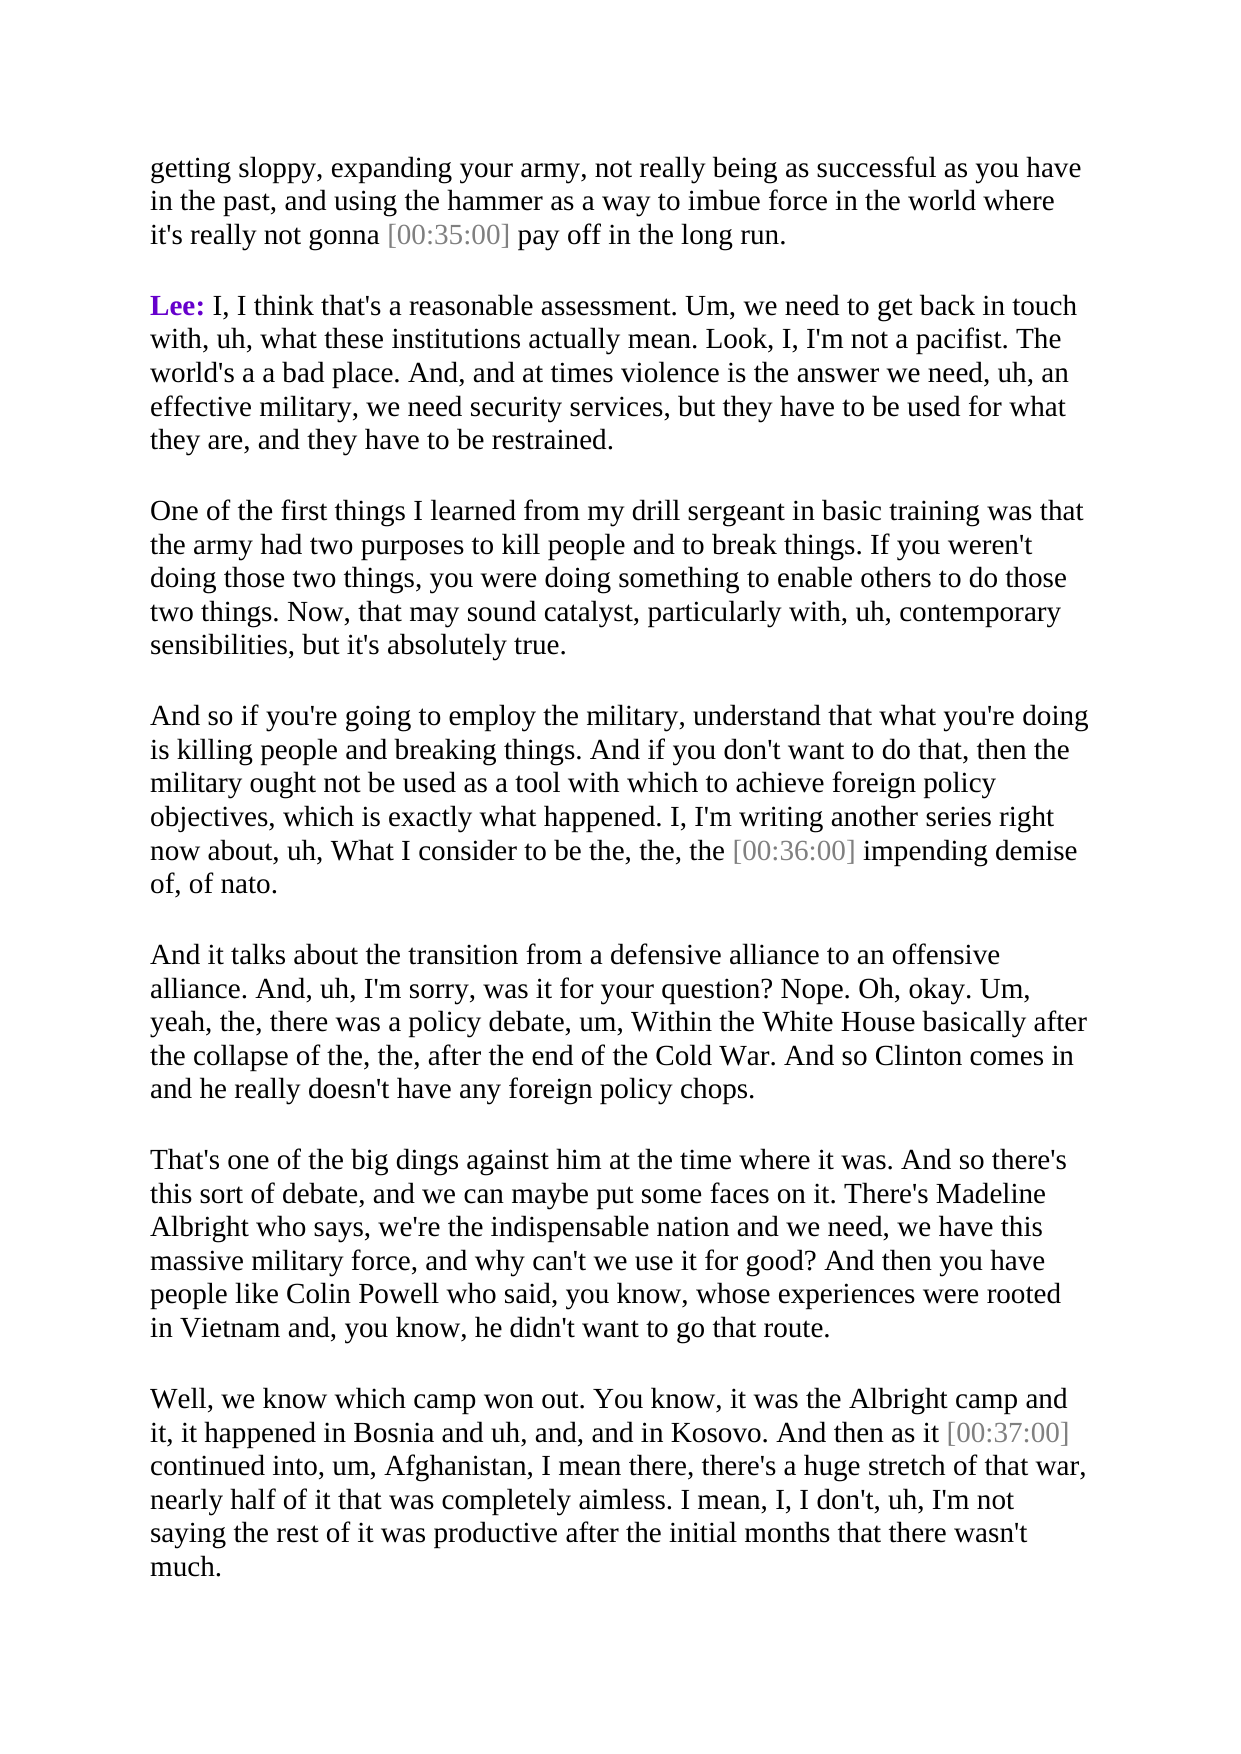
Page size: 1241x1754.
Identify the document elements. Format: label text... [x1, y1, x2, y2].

text That's one of the big dings against him at the time where it was. And so there's this sort of debate, and we can maybe put some faces on it. There's Madeline Albright who says, we're the indispensable nation and we need, we have this massive military force, and why can't we use it for good? And then you have people like Colin Powell who said, you know, whose experiences were rooted in Vietnam and, you know, he didn't want to go that route. [150, 1142, 1090, 1344]
text One of the first things I learned from my drill sergeant in basic training was that the army had two purposes to kill people and to break things. If you weren't doing those two things, you were doing something to enable others to do those two things. Now, that may sound catalyst, particularly with, uh, contemporary sensibilities, but it's absolutely true. [150, 493, 1090, 661]
text And it talks about the transition from a defensive alliance to an offensive alliance. And, uh, I'm sorry, was it for your question? Nope. Oh, okay. Um, yeah, the, there was a policy debate, um, Within the White House basically after the collapse of the, the, after the end of the Cold War. And so Clinton comes in and he really doesn't have any foreign policy chops. [150, 937, 1090, 1105]
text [150, 150, 1090, 251]
text Well, we know which camp won out. You know, it was the Albright camp and it, it happened in Bosnia and uh, and, and in Kosovo. And then as it [00:37:00] continued into, um, Afghanistan, I mean there, there's a huge stretch of that war, nearly half of it that was completely aimless. I mean, I, I don't, uh, I'm not saying the rest of it was productive after the initial months that there wasn't much. [150, 1381, 1090, 1582]
text And so if you're going to employ the military, understand that what you're doing is killing people and breaking things. And if you don't want to do that, then the military ought not be used as a tool with which to achieve foreign policy objectives, which is exactly what happened. I, I'm writing another series right now about, uh, What I consider to be the, the, the [00:36:00] impending demise of, of nato. [150, 698, 1090, 900]
text Lee: I, I think that's a reasonable assessment. Um, we need to get back in touch with, uh, what these institutions actually mean. Look, I, I'm not a pacifist. The world's a a bad place. And, and at times violence is the answer we need, uh, an effective military, we need security services, but they have to be used for what they are, and they have to be restrained. [150, 288, 1090, 456]
